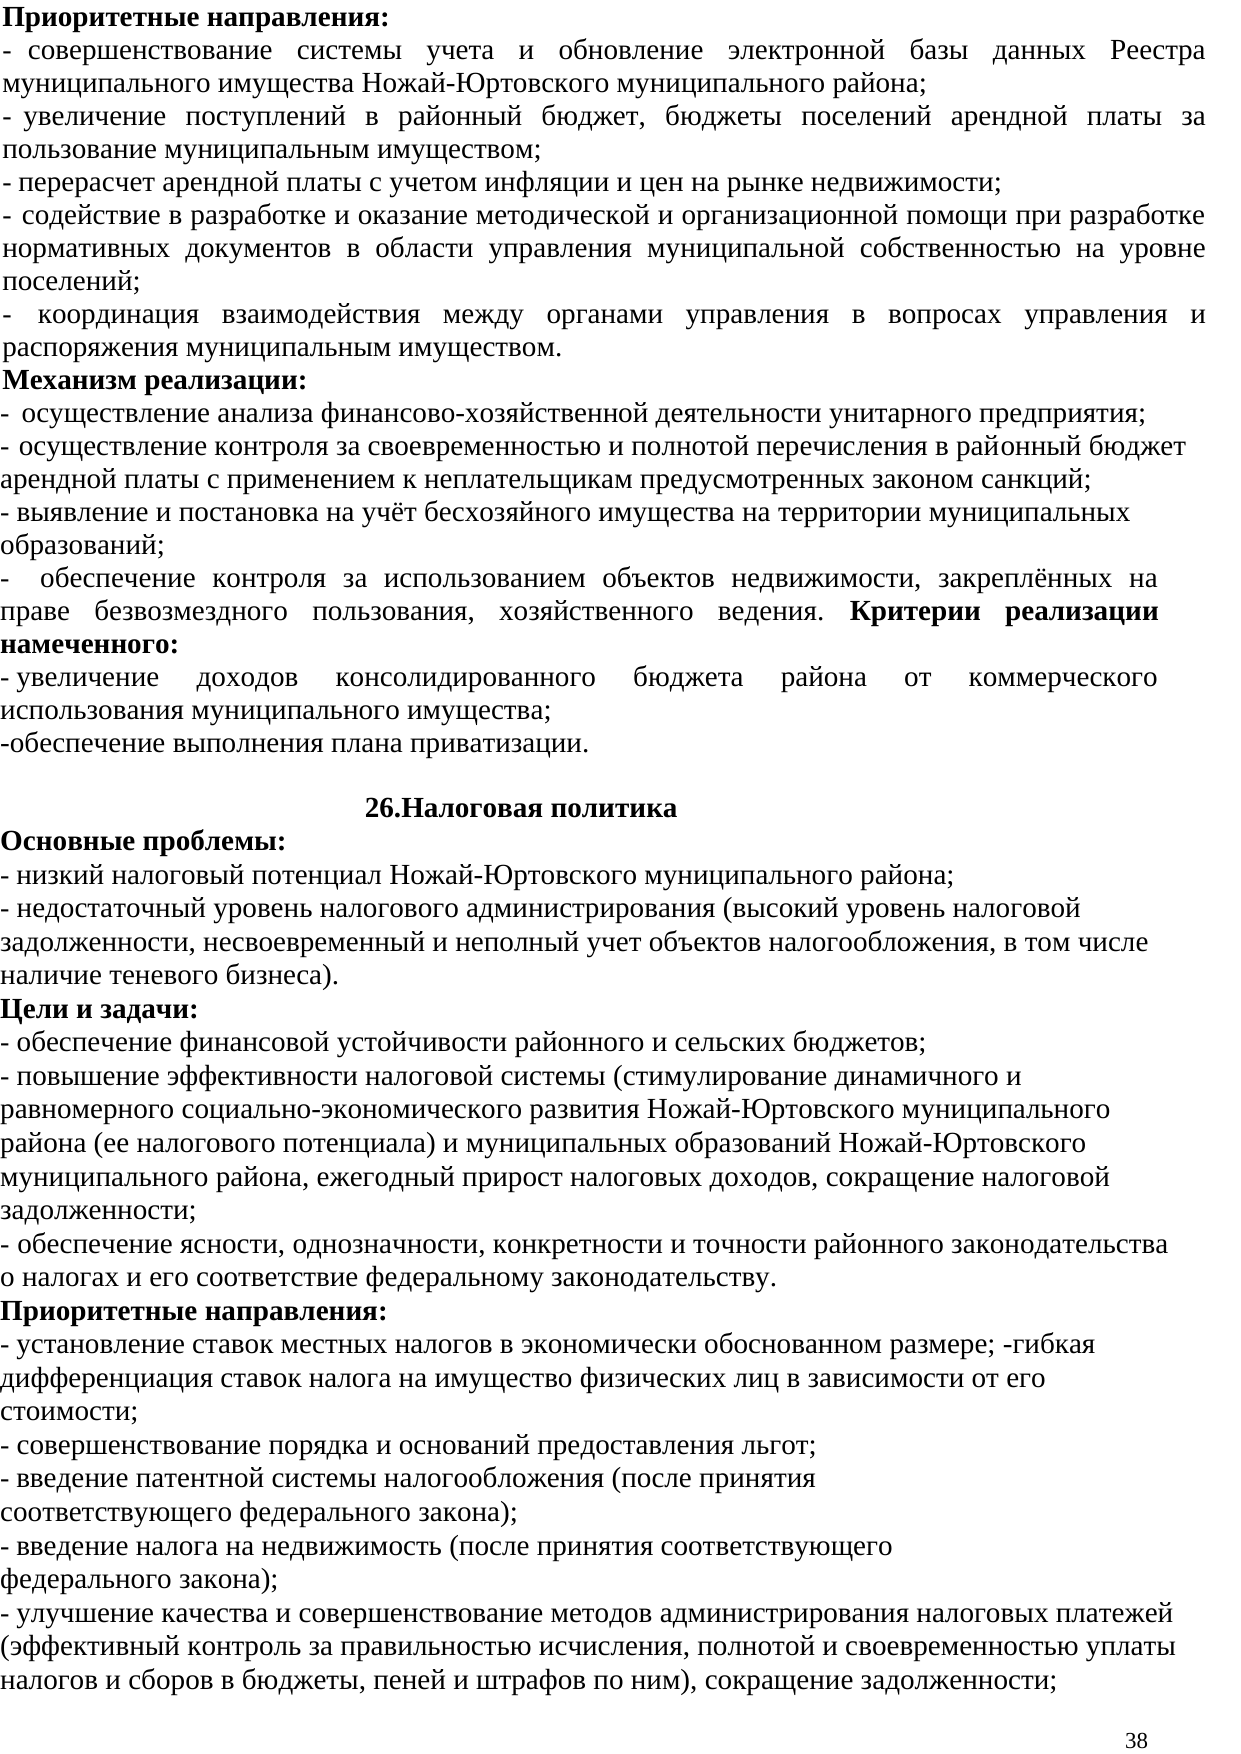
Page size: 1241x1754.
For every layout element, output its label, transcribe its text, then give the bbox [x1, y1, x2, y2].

list введение патентной системы налогообложения (после принятия соответствующего федерального закона); [0, 1461, 984, 1528]
list обеспечение контроля за использованием объектов недвижимости, закреплённых на праве безвозмездного пользования, хозяйственного ведения. Критерии реализации намеченного: [0, 561, 1159, 660]
list совершенствование порядка и оснований предоставления льгот; [0, 1428, 1211, 1461]
text -обеспечение выполнения плана приватизации. [0, 726, 1211, 759]
list осуществление контроля за своевременностью и полнотой перечисления в районный бюджет арендной платы с применением к неплательщикам предусмотренных законом санкций; [0, 429, 1186, 495]
list осуществление анализа финансово-хозяйственной деятельности унитарного предприятия; [0, 396, 1159, 429]
text Основные проблемы: [0, 824, 1211, 857]
list недостаточный уровень налогового администрирования (высокий уровень налоговой задолженности, несвоевременный и неполный учет объектов налогообложения, в том числе наличие теневого бизнеса). [0, 891, 1159, 992]
text Приоритетные направления: [0, 1293, 1211, 1327]
list выявление и постановка на учёт бесхозяйного имущества на территории муниципальных образований; [0, 495, 1159, 561]
list низкий налоговый потенциал Ножай-Юртовского муниципального района; [0, 857, 1211, 891]
list обеспечение ясности, однозначности, конкретности и точности районного законодательства о налогах и его соответствие федеральному законодательству. [0, 1226, 1186, 1293]
list улучшение качества и совершенствование методов администрирования налоговых платежей (эффективный контроль за правильностью исчисления, полнотой и своевременностью уплаты налогов и сборов в бюджеты, пеней и штрафов по ним), сокращение задолженности; [0, 1595, 1186, 1696]
list обеспечение финансовой устойчивости районного и сельских бюджетов; [0, 1025, 1211, 1059]
list содействие в разработке и оказание методической и организационной помощи при разработке нормативных документов в области управления муниципальной собственностью на уровне поселений; [2, 198, 1207, 297]
list совершенствование системы учета и обновление электронной базы данных Реестра муниципального имущества Ножай-Юртовского муниципального района; [2, 33, 1207, 99]
list повышение эффективности налоговой системы (стимулирование динамичного и равномерного социально-экономического развития Ножай-Юртовского муниципального района (ее налогового потенциала) и муниципальных образований Ножай-Юртовского муниципального района, ежегодный прирост налоговых доходов, сокращение налоговой задолженности; [0, 1059, 1186, 1226]
text Цели и задачи: [0, 992, 1211, 1025]
text 26.Налоговая политика [364, 790, 1211, 824]
list увеличение доходов консолидированного бюджета района от коммерческого использования муниципального имущества; [0, 660, 1159, 726]
list перерасчет арендной платы с учетом инфляции и цен на рынке недвижимости; [2, 165, 1211, 198]
list увеличение поступлений в районный бюджет, бюджеты поселений арендной платы за пользование муниципальным имуществом; [2, 99, 1207, 165]
list установление ставок местных налогов в экономически обоснованном размере; -гибкая дифференциация ставок налога на имущество физических лиц в зависимости от его стоимости; [0, 1327, 1186, 1428]
list координация взаимодействия между органами управления в вопросах управления и распоряжения муниципальным имуществом. [2, 297, 1207, 363]
text Приоритетные направления: [2, 0, 1211, 33]
text Механизм реализации: [2, 363, 1211, 396]
list введение налога на недвижимость (после принятия соответствующего федерального закона); [0, 1528, 1065, 1595]
